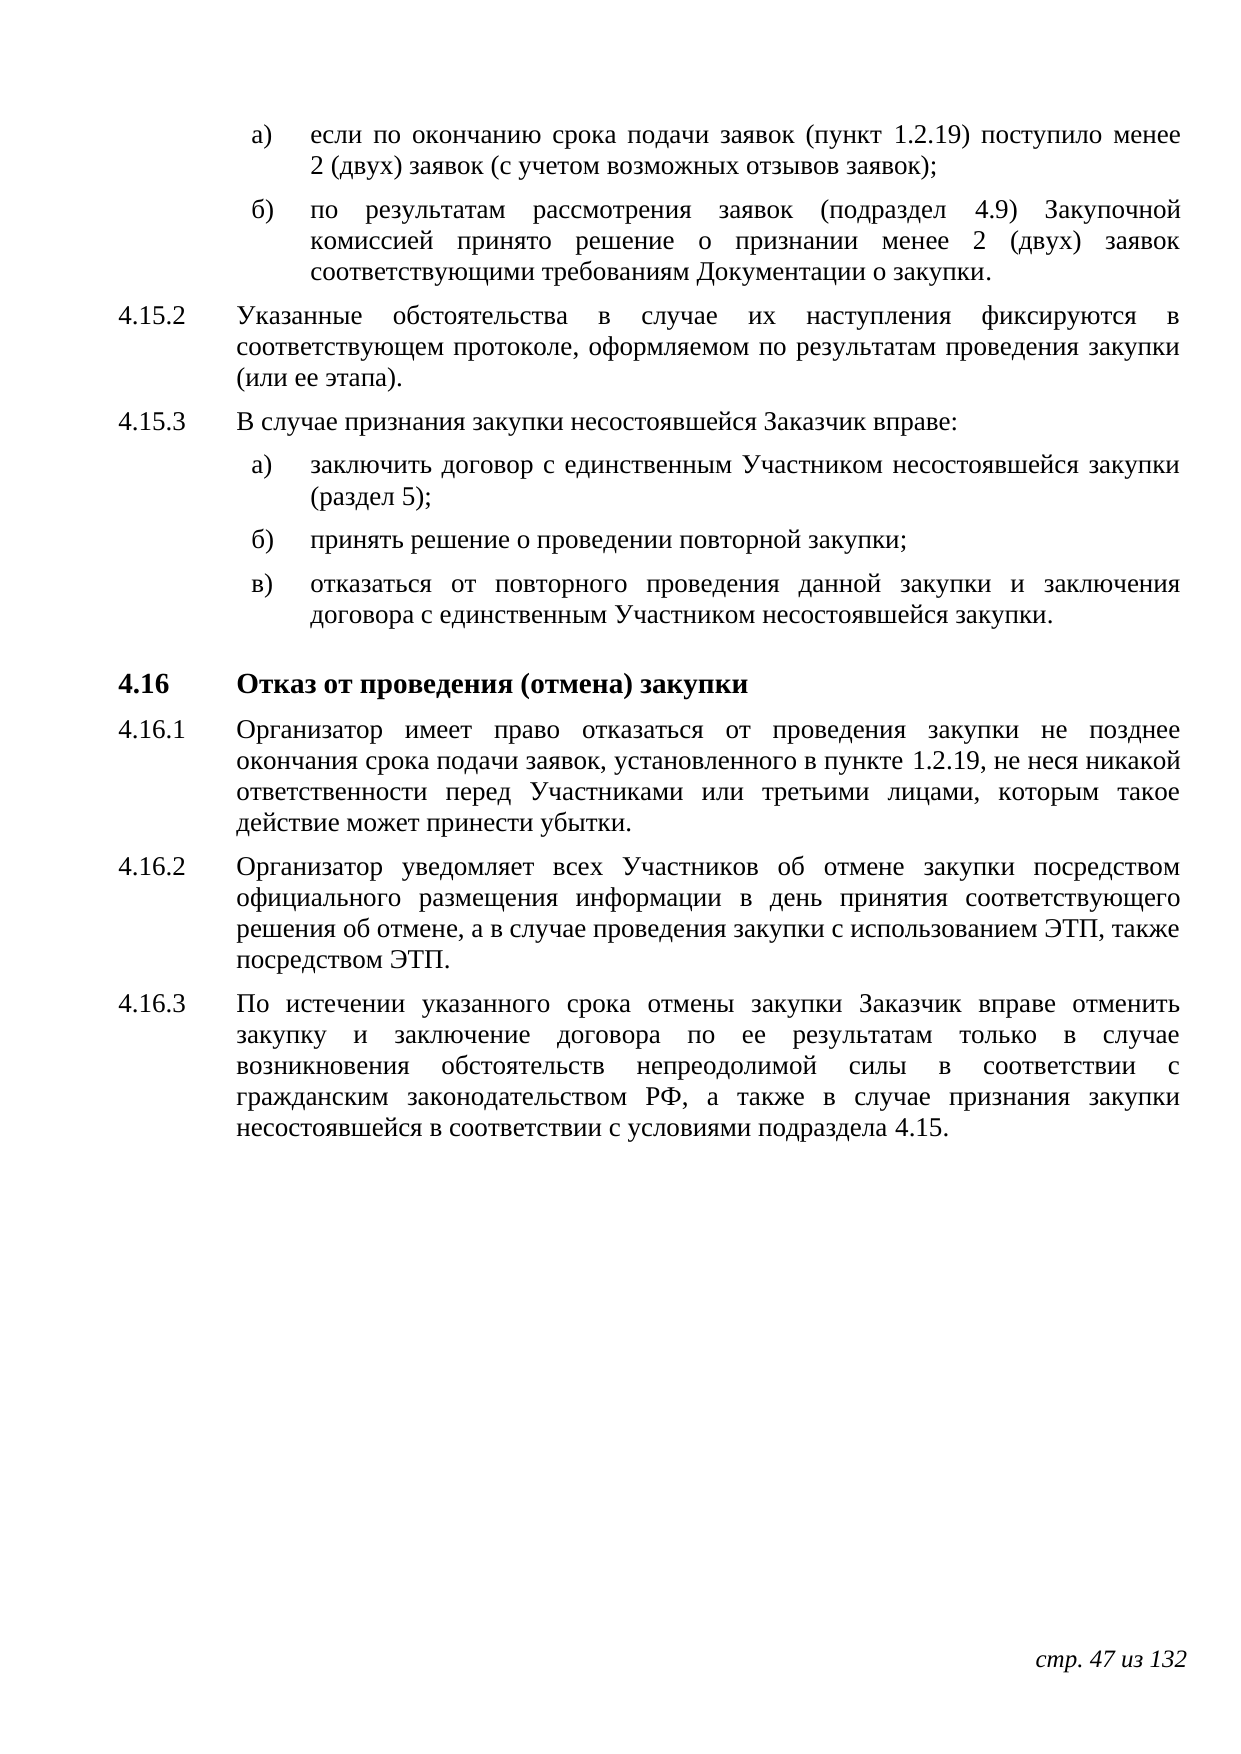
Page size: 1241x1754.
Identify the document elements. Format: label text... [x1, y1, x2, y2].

text По истечении указанного срока отмены закупки Заказчик вправе отменить закупку и заключение договора по ее результатам только в случае возникновения обстоятельств непреодолимой силы в соответствии с гражданским законодательством РФ, а также в случае признания закупки несостоявшейся в соответствии с условиями подраздела 4.15. [118, 987, 1181, 1143]
text Указанные обстоятельства в случае их наступления фиксируются в соответствующем протоколе, оформляемом по результатам проведения закупки (или ее этапа). [118, 299, 1181, 392]
text Организатор уведомляет всех Участников об отмене закупки посредством официального размещения информации в день принятия соответствующего решения об отмене, а в случае проведения закупки с использованием ЭТП, также посредством ЭТП. [118, 850, 1181, 974]
text принять решение о проведении повторной закупки; [251, 523, 1181, 554]
text В случае признания закупки несостоявшейся Заказчик вправе: [118, 405, 1181, 436]
text Организатор имеет право отказаться от проведения закупки не позднее окончания срока подачи заявок, установленного в пункте 1.2.19, не неся никакой ответственности перед Участниками или третьими лицами, которым такое действие может принести убытки. [118, 713, 1181, 837]
text по результатам рассмотрения заявок (подраздел 4.9) Закупочной комиссией принято решение о признании менее 2 (двух) заявок соответствующими требованиям Документации о закупки. [251, 193, 1181, 286]
subtitle Отказ от проведения (отмена) закупки [118, 667, 1181, 700]
text заключить договор с единственным Участником несостоявшейся закупки (раздел 5); [251, 448, 1181, 511]
text отказаться от повторного проведения данной закупки и заключения договора с единственным Участником несостоявшейся закупки. [251, 567, 1181, 629]
text если по окончанию срока подачи заявок (пункт 1.2.19) поступило менее 2 (двух) заявок (с учетом возможных отзывов заявок); [251, 118, 1181, 180]
